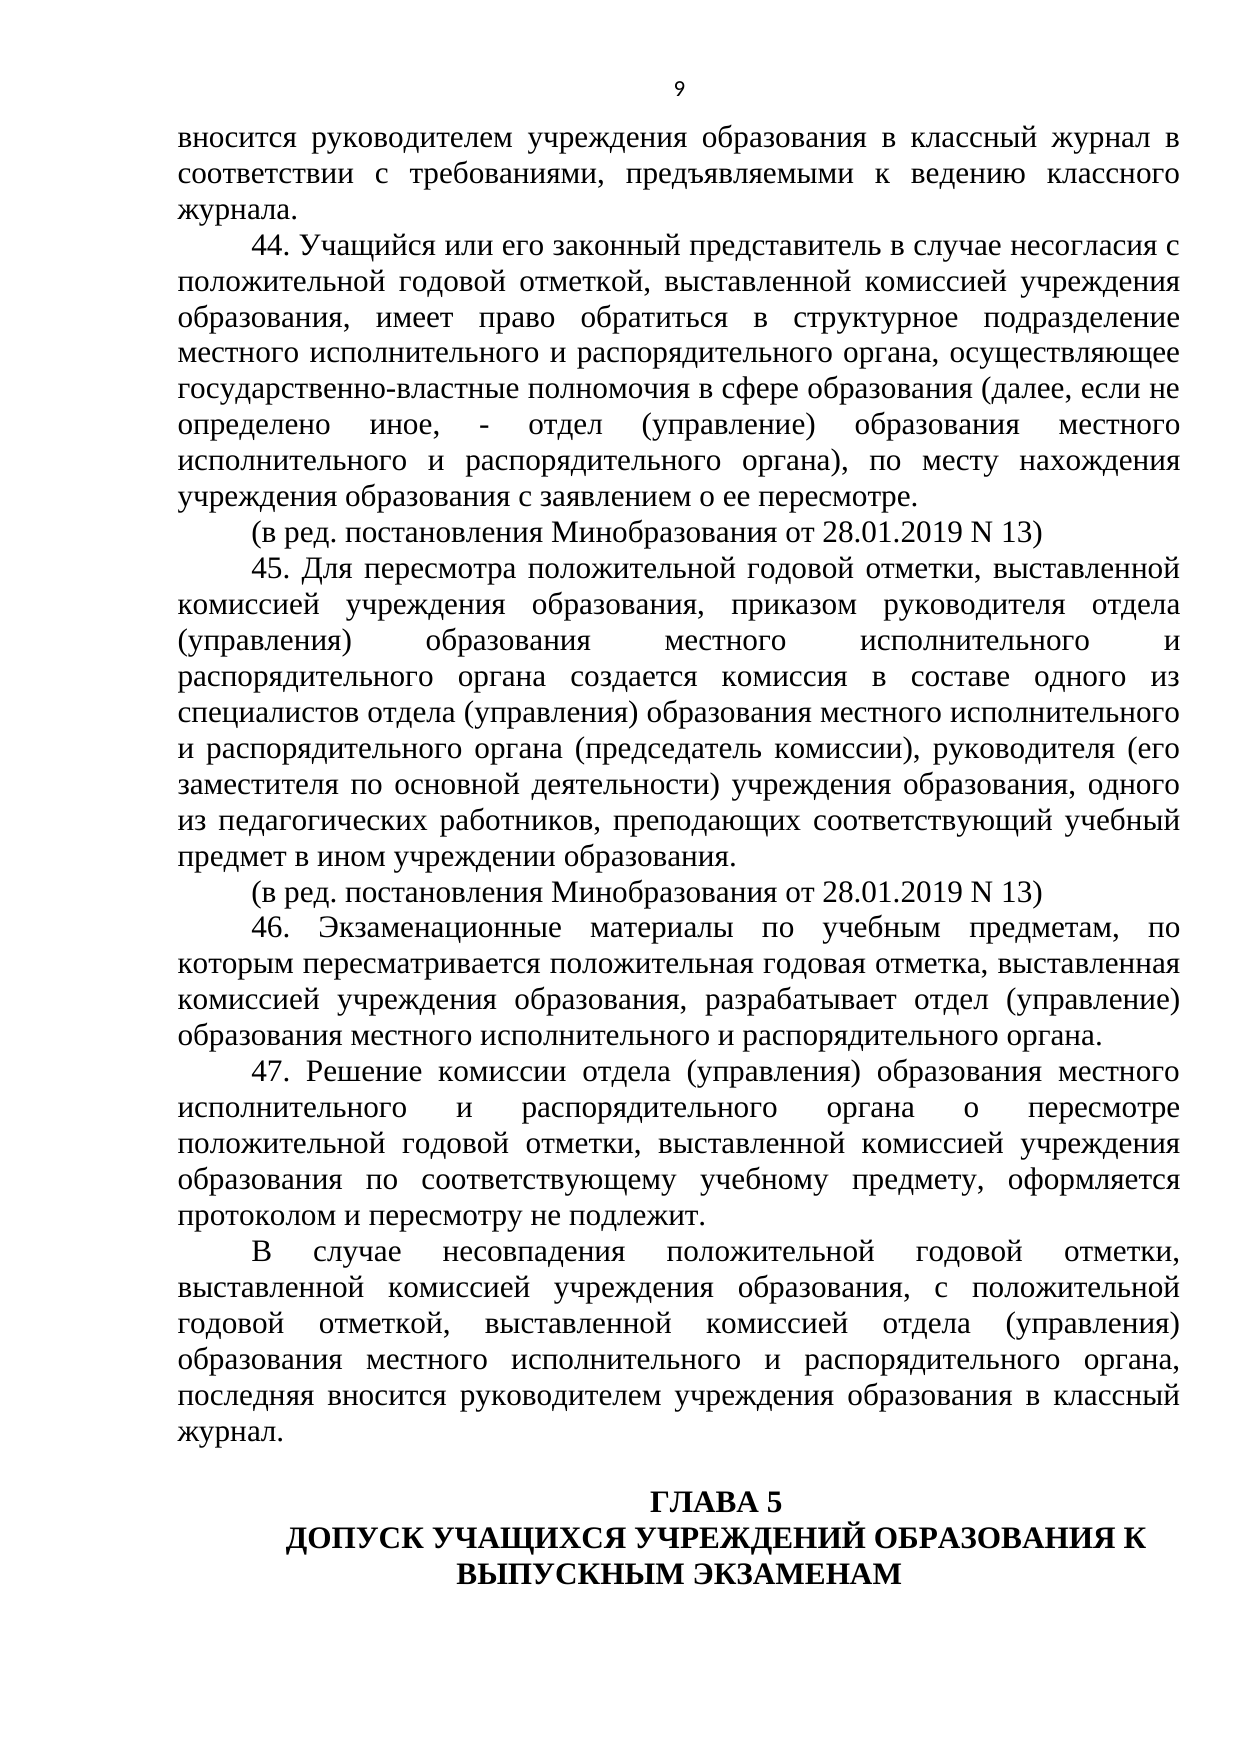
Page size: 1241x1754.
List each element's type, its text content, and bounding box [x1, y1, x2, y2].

text ГЛАВА 5 [177, 1484, 1181, 1520]
text 44. Учащийся или его законный представитель в случае несогласия с положительной годовой отметкой, выставленной комиссией учреждения образования, имеет право обратиться в структурное подразделение местного исполнительного и распорядительного органа, осуществляющее государственно-властные полномочия в сфере образования (далее, если не определено иное, - отдел (управление) образования местного исполнительного и распорядительного органа), по месту нахождения учреждения образования с заявлением о ее пересмотре. [177, 226, 1181, 513]
text (в ред. постановления Минобразования от 28.01.2019 N 13) [177, 513, 1181, 549]
text 47. Решение комиссии отдела (управления) образования местного исполнительного и распорядительного органа о пересмотре положительной годовой отметки, выставленной комиссией учреждения образования по соответствующему учебному предмету, оформляется протоколом и пересмотру не подлежит. [177, 1052, 1181, 1232]
text ДОПУСК УЧАЩИХСЯ УЧРЕЖДЕНИЙ ОБРАЗОВАНИЯ К ВЫПУСКНЫМ ЭКЗАМЕНАМ [177, 1520, 1181, 1592]
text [177, 118, 1181, 226]
text 45. Для пересмотра положительной годовой отметки, выставленной комиссией учреждения образования, приказом руководителя отдела (управления) образования местного исполнительного и распорядительного органа создается комиссия в составе одного из специалистов отдела (управления) образования местного исполнительного и распорядительного органа (председатель комиссии), руководителя (его заместителя по основной деятельности) учреждения образования, одного из педагогических работников, преподающих соответствующий учебный предмет в ином учреждении образования. [177, 549, 1181, 873]
text 46. Экзаменационные материалы по учебным предметам, по которым пересматривается положительная годовая отметка, выставленная комиссией учреждения образования, разрабатывает отдел (управление) образования местного исполнительного и распорядительного органа. [177, 909, 1181, 1052]
text В случае несовпадения положительной годовой отметки, выставленной комиссией учреждения образования, с положительной годовой отметкой, выставленной комиссией отдела (управления) образования местного исполнительного и распорядительного органа, последняя вносится руководителем учреждения образования в классный журнал. [177, 1232, 1181, 1448]
text (в ред. постановления Минобразования от 28.01.2019 N 13) [177, 873, 1181, 909]
